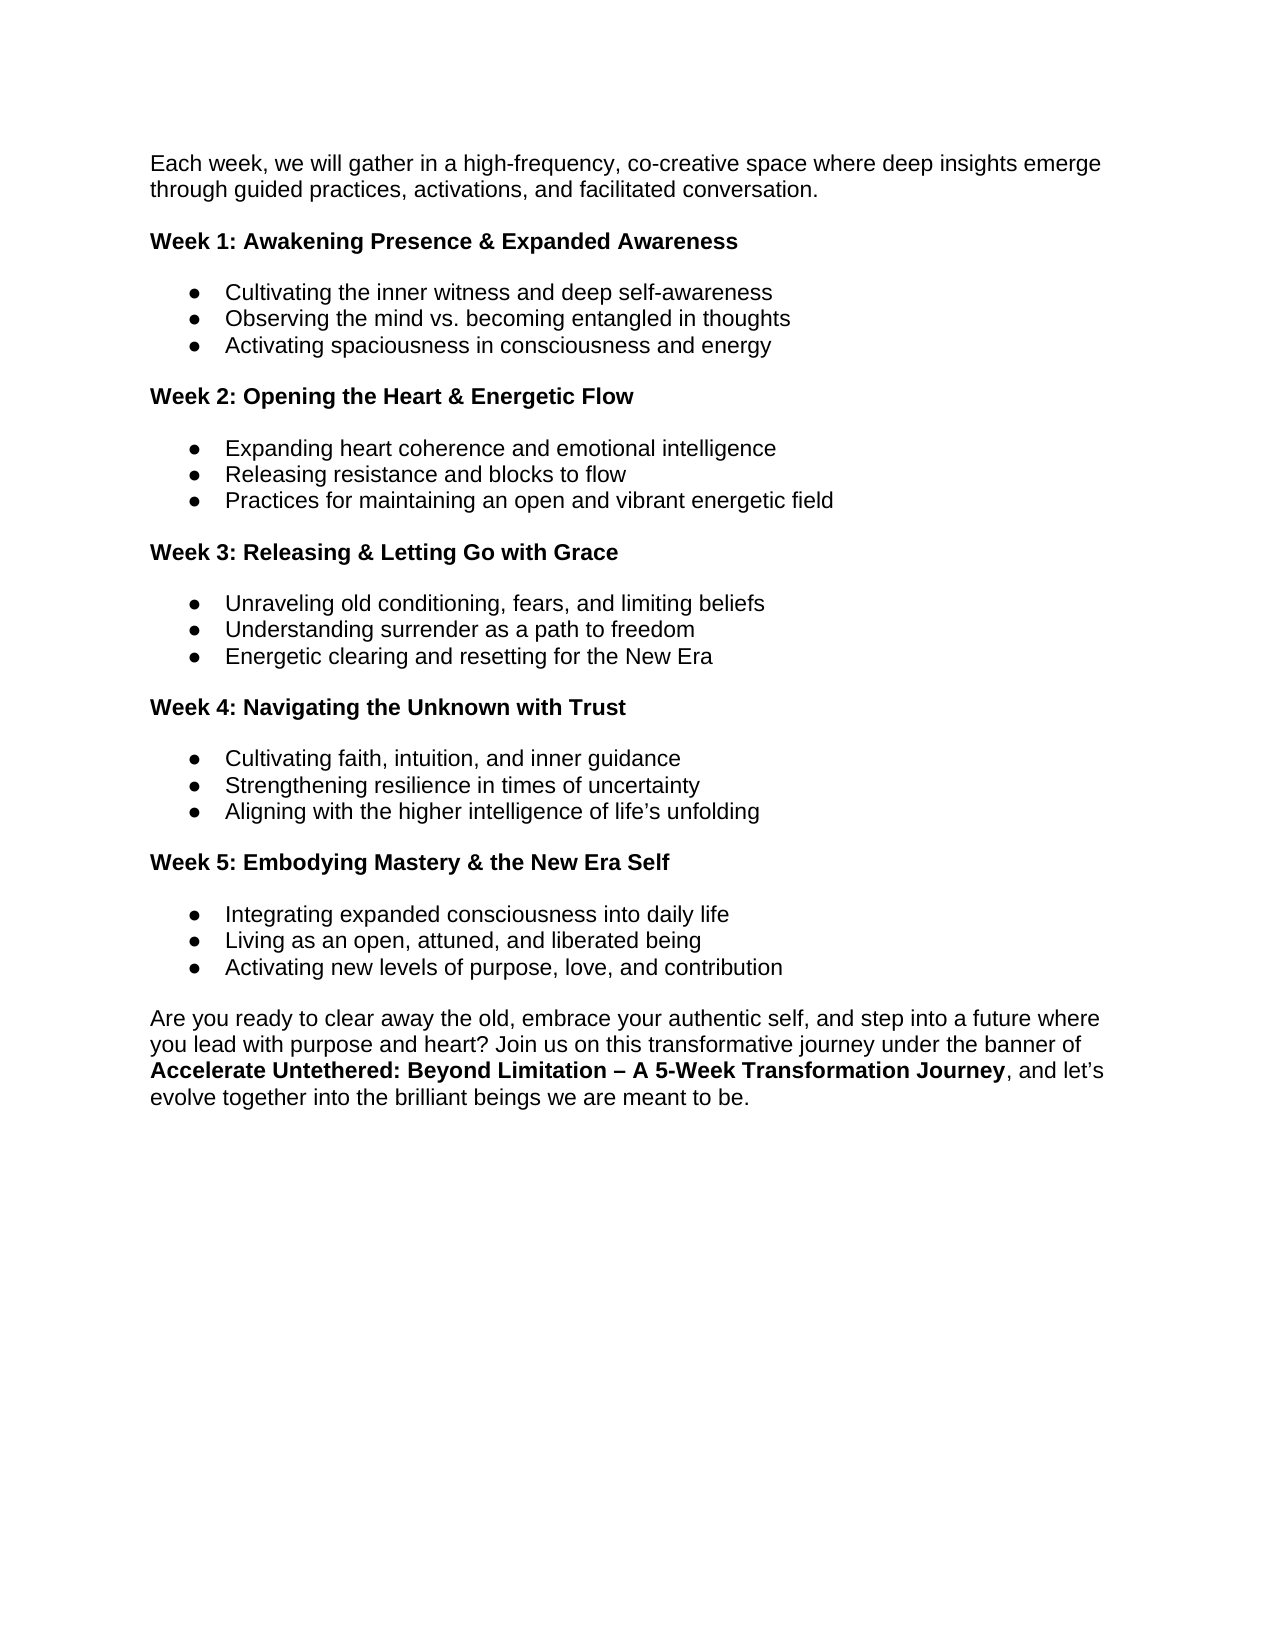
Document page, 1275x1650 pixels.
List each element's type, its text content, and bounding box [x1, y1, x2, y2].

list Activating spaciousness in consciousness and energy [187, 332, 1125, 358]
list Releasing resistance and blocks to flow [187, 461, 1125, 487]
text Week 4: Navigating the Unknown with Trust [150, 694, 1125, 720]
list Strengthening resilience in times of uncertainty [187, 772, 1125, 798]
list Unraveling old conditioning, fears, and limiting beliefs [187, 590, 1125, 616]
text Week 5: Embodying Mastery & the New Era Self [150, 849, 1125, 876]
list Expanding heart coherence and emotional intelligence [187, 434, 1125, 461]
list Integrating expanded consciousness into daily life [187, 901, 1125, 927]
list Energetic clearing and resetting for the New Era [187, 643, 1125, 669]
text Each week, we will gather in a high-frequency, co-creative space where deep insights emerge through guided practices, activations, and facilitated conversation. [150, 150, 1125, 203]
text Week 3: Releasing & Letting Go with Grace [150, 538, 1125, 565]
list Activating new levels of purpose, love, and contribution [187, 953, 1125, 980]
list Cultivating faith, intuition, and inner guidance [187, 745, 1125, 772]
text Are you ready to clear away the old, embrace your authentic self, and step into a future where you lead with purpose and heart? Join us on this transformative journey under the banner of Accelerate Untethered: Beyond Limitation – A 5-Week Transformation Journey, and let’s evolve together into the brilliant beings we are meant to be. [150, 1005, 1125, 1110]
list Observing the mind vs. becoming entangled in thoughts [187, 305, 1125, 332]
list Understanding surrender as a path to freedom [187, 616, 1125, 643]
list Aligning with the higher intelligence of life’s unfolding [187, 798, 1125, 824]
text Week 2: Opening the Heart & Energetic Flow [150, 383, 1125, 409]
list Living as an open, attuned, and liberated being [187, 927, 1125, 953]
list Practices for maintaining an open and vibrant energetic field [187, 487, 1125, 513]
list Cultivating the inner witness and deep self-awareness [187, 279, 1125, 305]
text Week 1: Awakening Presence & Expanded Awareness [150, 228, 1125, 254]
